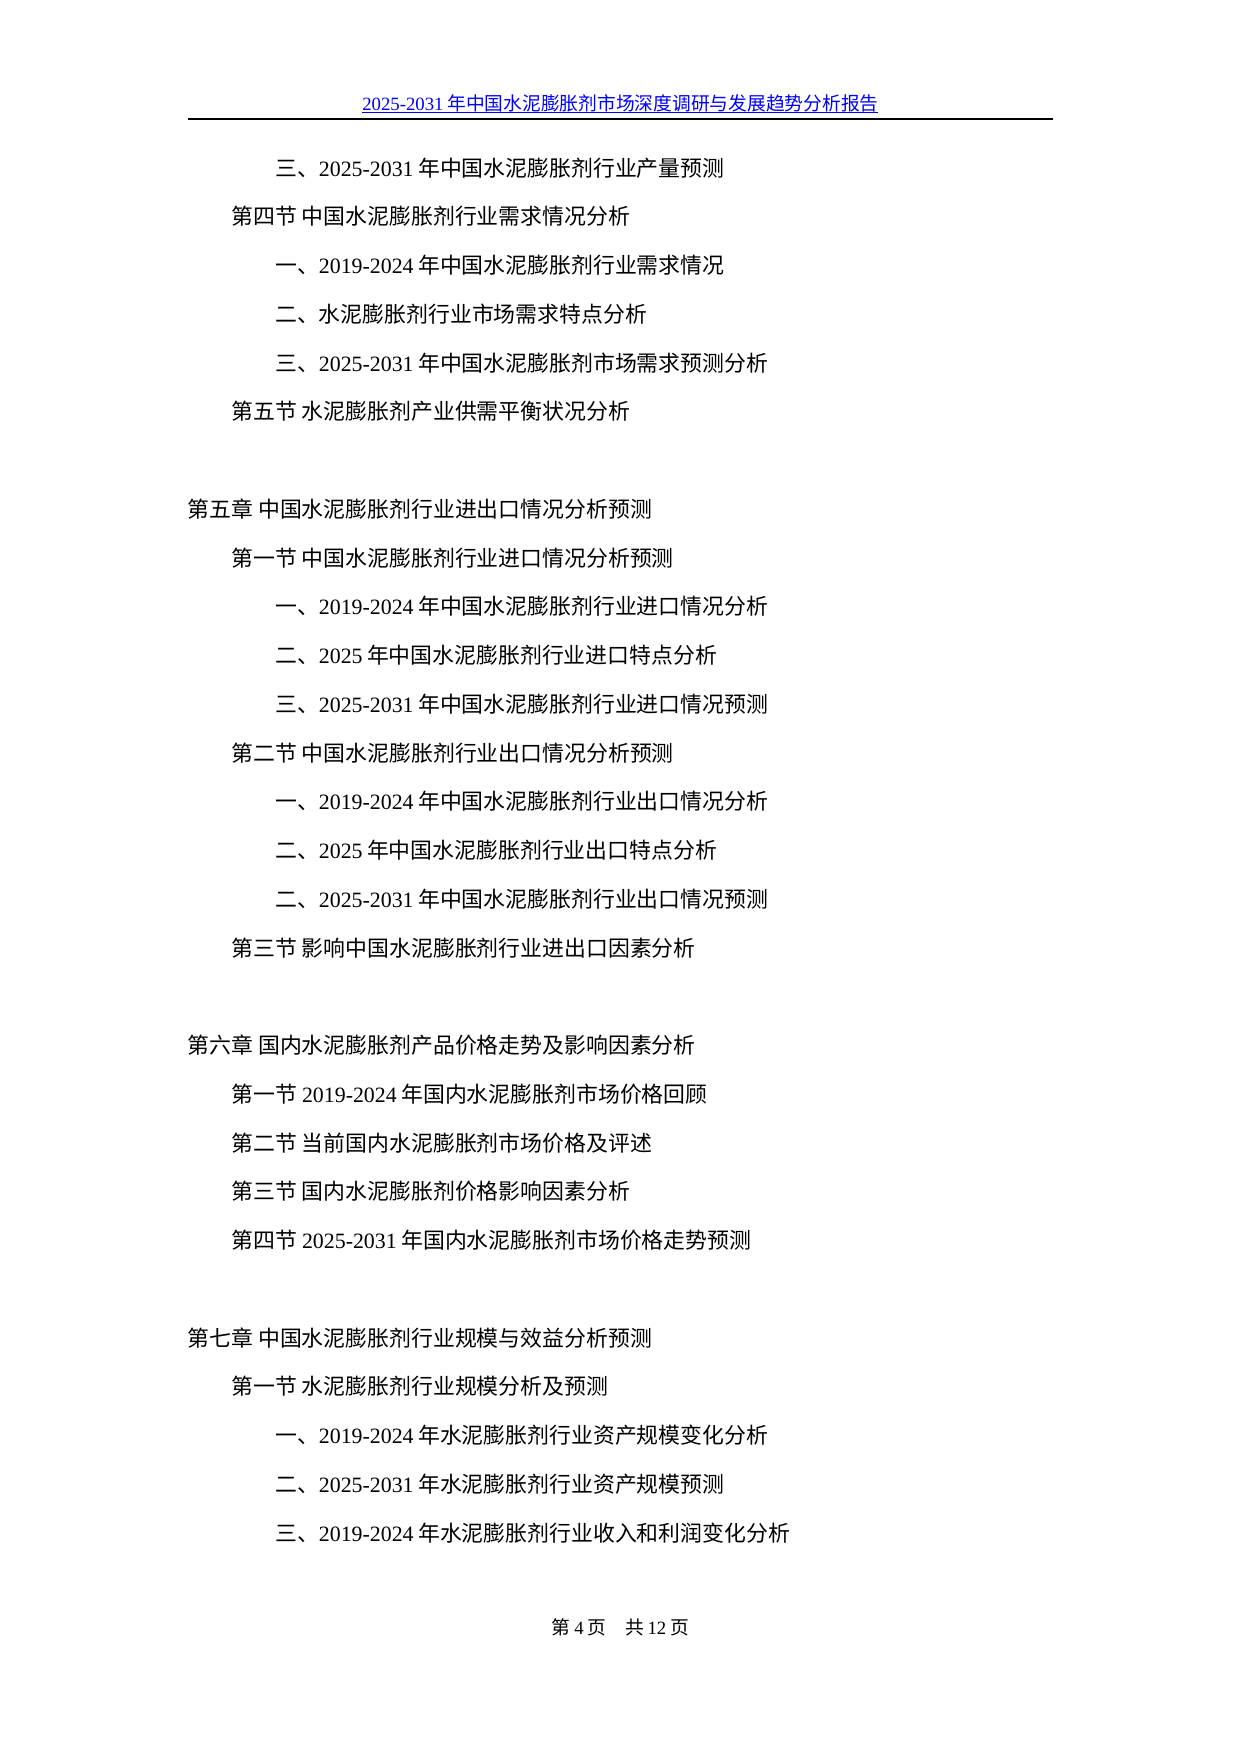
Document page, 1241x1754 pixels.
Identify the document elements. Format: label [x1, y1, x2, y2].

text [187, 150, 1053, 1548]
